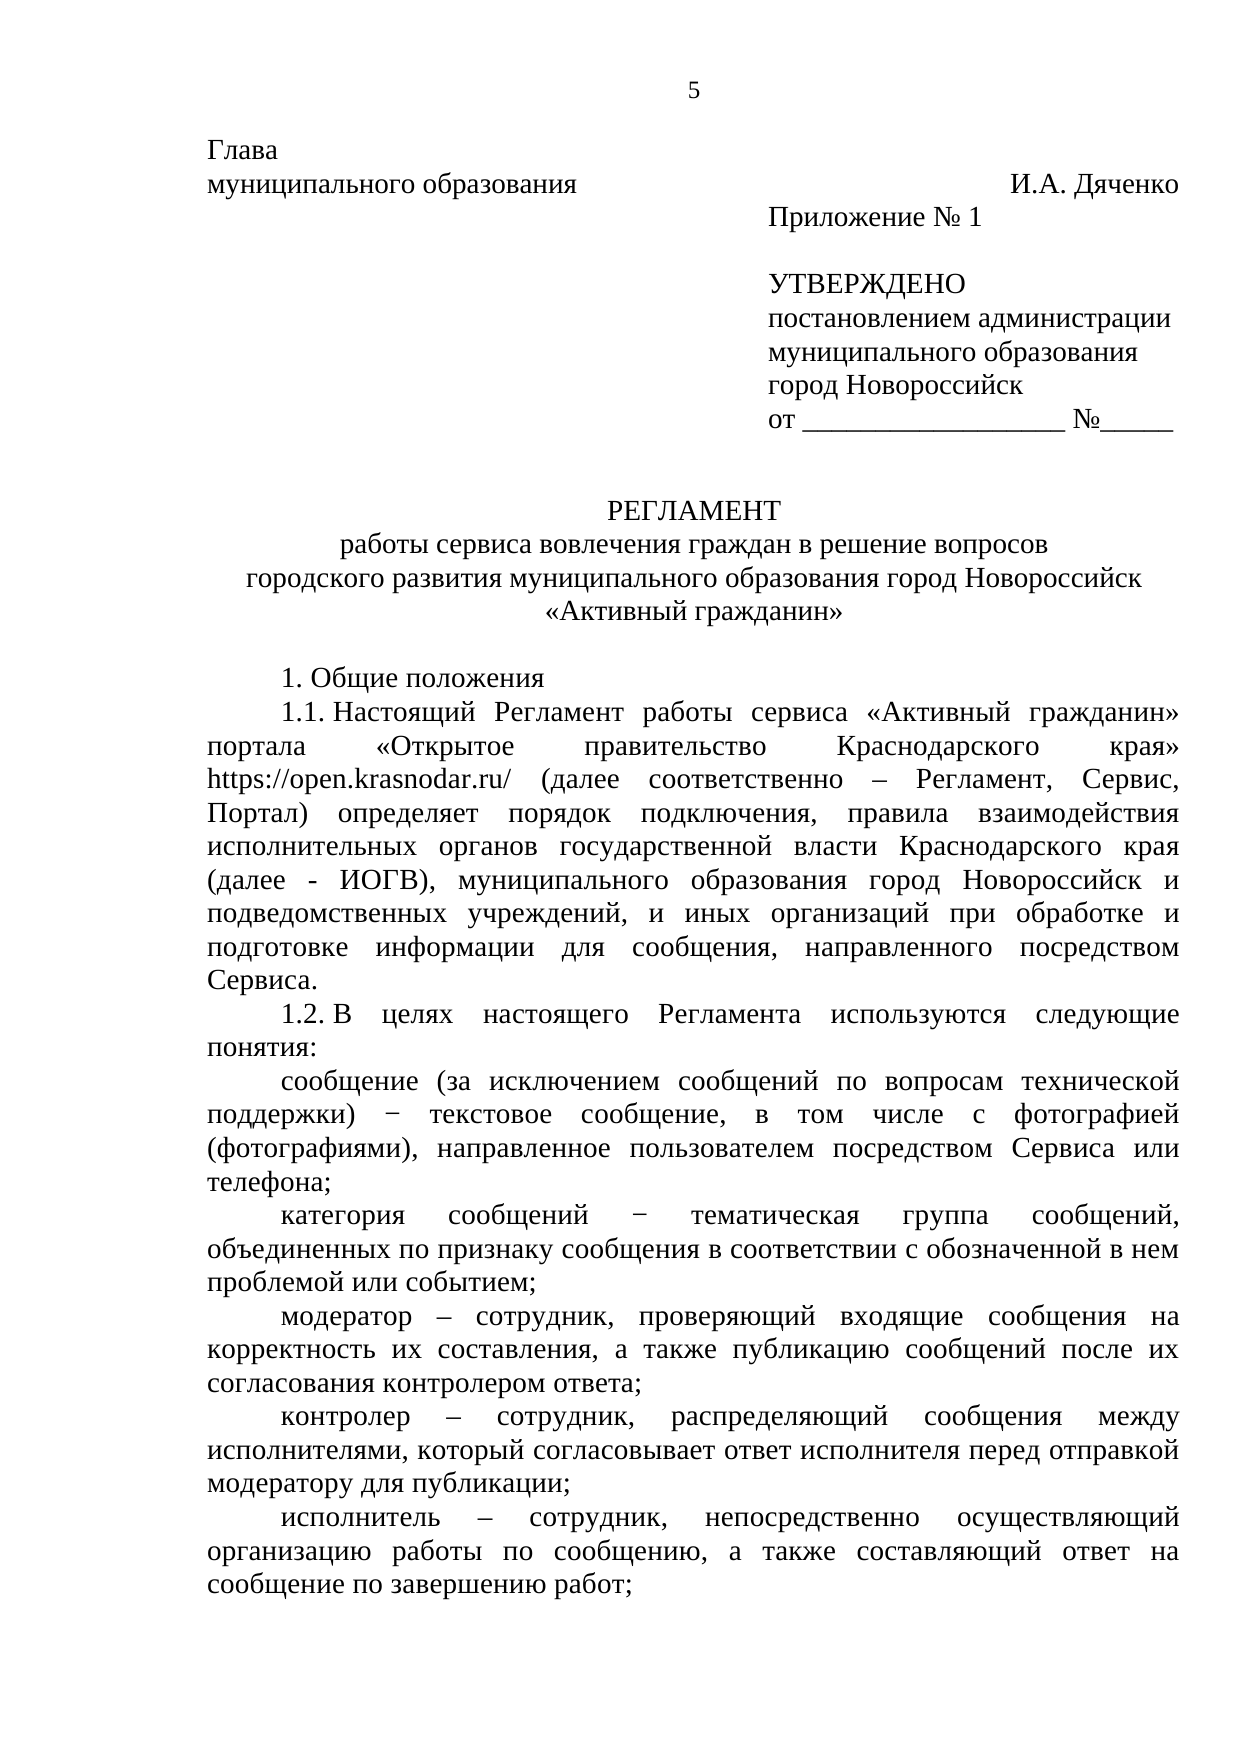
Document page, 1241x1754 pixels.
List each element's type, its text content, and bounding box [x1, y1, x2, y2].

text Глава [207, 132, 1181, 166]
text сообщение (за исключением сообщений по вопросам технической поддержки) − текстовое сообщение, в том числе с фотографией (фотографиями), направленное пользователем посредством Сервиса или телефона; [207, 1063, 1181, 1197]
text РЕГЛАМЕНТ [207, 493, 1181, 526]
text муниципального образования [768, 334, 1181, 367]
text город Новороссийск [768, 367, 1181, 401]
text модератор – сотрудник, проверяющий входящие сообщения на корректность их составления, а также публикацию сообщений после их согласования контролером ответа; [207, 1298, 1181, 1398]
text контролер – сотрудник, распределяющий сообщения между исполнителями, который согласовывает ответ исполнителя перед отправкой модератору для публикации; [207, 1398, 1181, 1499]
text Приложение № 1 [768, 199, 1181, 233]
text от __________________ №_____ [768, 401, 1181, 434]
list В целях настоящего Регламента используются следующие понятия: [207, 996, 1181, 1063]
text работы сервиса вовлечения граждан в решение вопросов [207, 526, 1181, 560]
text постановлением администрации [768, 300, 1181, 334]
text исполнитель – сотрудник, непосредственно осуществляющий организацию работы по сообщению, а также составляющий ответ на сообщение по завершению работ; [207, 1499, 1181, 1600]
list Общие положения [207, 661, 1181, 694]
text муниципального образования И.А. Дяченко [207, 166, 1181, 199]
text УТВЕРЖДЕНО [768, 267, 1181, 300]
list Настоящий Регламент работы сервиса «Активный гражданин» портала «Открытое правительство Краснодарского края» https://open.krasnodar.ru/ (далее соответственно – Регламент, Сервис, Портал) определяет порядок подключения, правила взаимодействия исполнительных органов государственной власти Краснодарского края (далее - ИОГВ), муниципального образования город Новороссийск и подведомственных учреждений, и иных организаций при обработке и подготовке информации для сообщения, направленного посредством Сервиса. [207, 694, 1181, 996]
text категория сообщений − тематическая группа сообщений, объединенных по признаку сообщения в соответствии с обозначенной в нем проблемой или событием; [207, 1197, 1181, 1298]
text городского развития муниципального образования город Новороссийск «Активный гражданин» [207, 560, 1181, 627]
